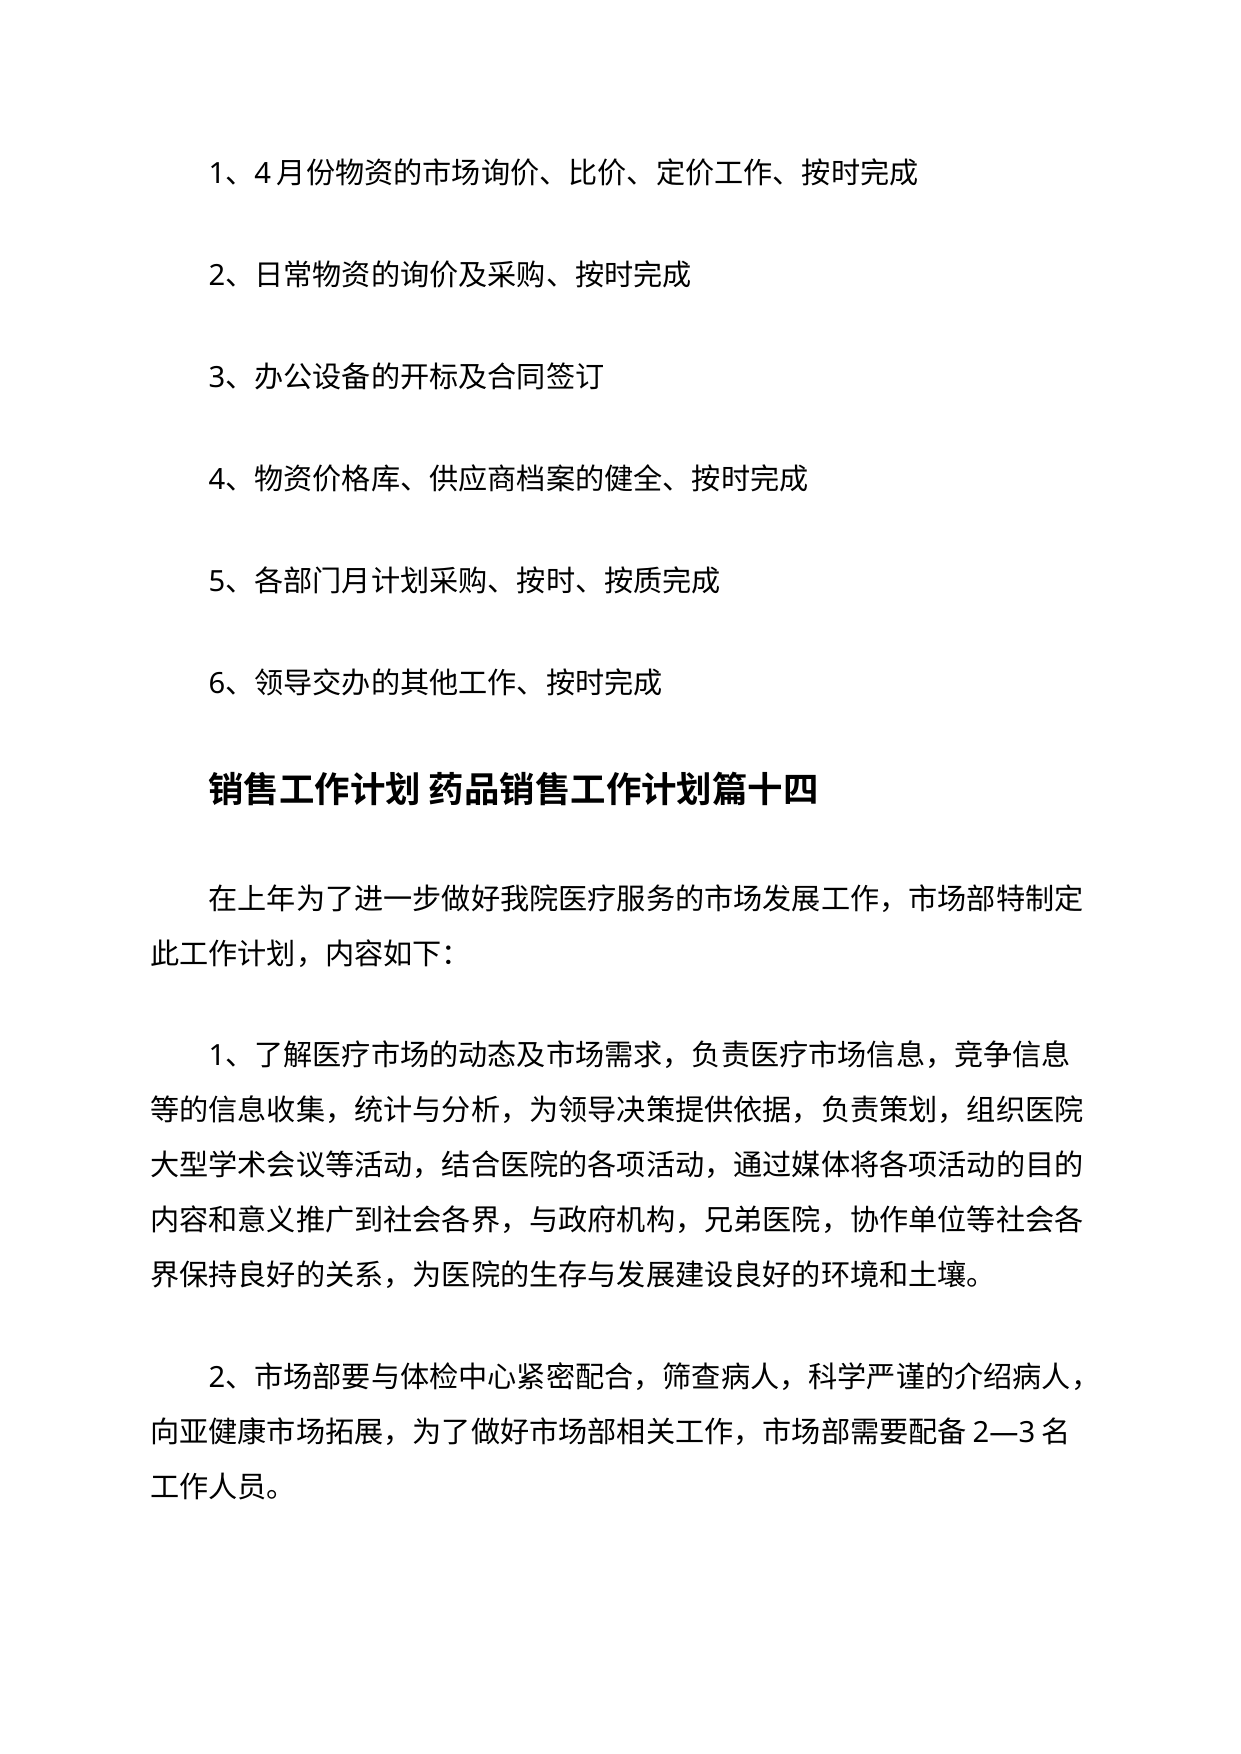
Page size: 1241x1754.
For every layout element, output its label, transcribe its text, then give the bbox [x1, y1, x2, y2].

text 在上年为了进一步做好我院医疗服务的市场发展工作，市场部特制定此工作计划，内容如下： [150, 875, 1090, 972]
text 4、物资价格库、供应商档案的健全、按时完成 [150, 456, 1090, 498]
text 6、领导交办的其他工作、按时完成 [150, 660, 1090, 702]
text 2、市场部要与体检中心紧密配合，筛查病人，科学严谨的介绍病人，向亚健康市场拓展，为了做好市场部相关工作，市场部需要配备2—3名工作人员。 [150, 1353, 1090, 1506]
text 1、了解医疗市场的动态及市场需求，负责医疗市场信息，竞争信息等的信息收集，统计与分析，为领导决策提供依据，负责策划，组织医院大型学术会议等活动，结合医院的各项活动，通过媒体将各项活动的目的内容和意义推广到社会各界，与政府机构，兄弟医院，协作单位等社会各界保持良好的关系，为医院的生存与发展建设良好的环境和土壤。 [150, 1032, 1090, 1294]
text 3、办公设备的开标及合同签订 [150, 354, 1090, 396]
text 销售工作计划 药品销售工作计划篇十四 [150, 762, 1090, 813]
text 1、4月份物资的市场询价、比价、定价工作、按时完成 [150, 150, 1090, 192]
text 5、各部门月计划采购、按时、按质完成 [150, 558, 1090, 600]
text 2、日常物资的询价及采购、按时完成 [150, 252, 1090, 294]
